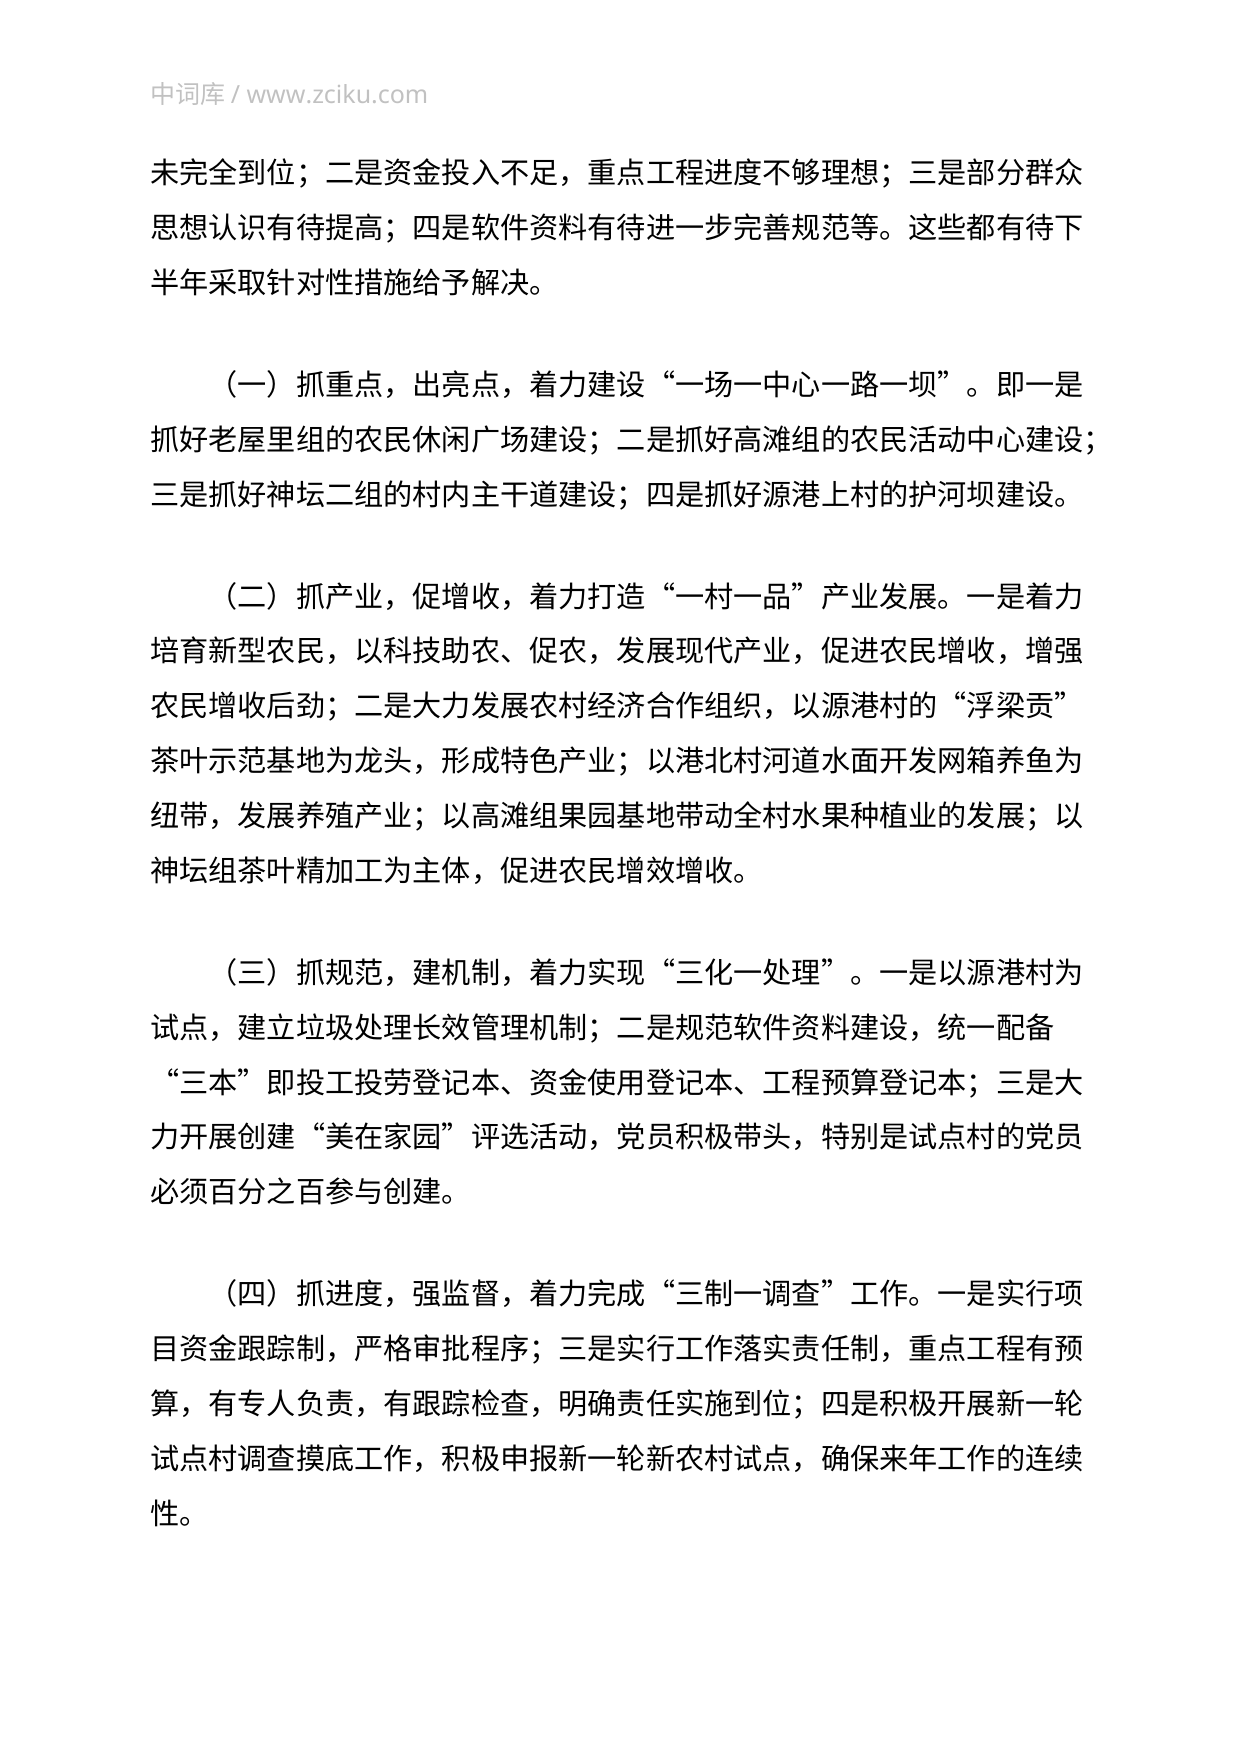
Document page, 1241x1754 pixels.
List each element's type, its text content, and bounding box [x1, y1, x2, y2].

text （三）抓规范，建机制，着力实现“三化一处理”。一是以源港村为试点，建立垃圾处理长效管理机制；二是规范软件资料建设，统一配备“三本”即投工投劳登记本、资金使用登记本、工程预算登记本；三是大力开展创建“美在家园”评选活动，党员积极带头，特别是试点村的党员必须百分之百参与创建。 [150, 949, 1090, 1211]
text （四）抓进度，强监督，着力完成“三制一调查”工作。一是实行项目资金跟踪制，严格审批程序；三是实行工作落实责任制，重点工程有预算，有专人负责，有跟踪检查，明确责任实施到位；四是积极开展新一轮试点村调查摸底工作，积极申报新一轮新农村试点，确保来年工作的连续性。 [150, 1271, 1090, 1533]
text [150, 150, 1090, 302]
text （二）抓产业，促增收，着力打造“一村一品”产业发展。一是着力培育新型农民，以科技助农、促农，发展现代产业，促进农民增收，增强农民增收后劲；二是大力发展农村经济合作组织，以源港村的“浮梁贡”茶叶示范基地为龙头，形成特色产业；以港北村河道水面开发网箱养鱼为纽带，发展养殖产业；以高滩组果园基地带动全村水果种植业的发展；以神坛组茶叶精加工为主体，促进农民增效增收。 [150, 573, 1090, 890]
text （一）抓重点，出亮点，着力建设“一场一中心一路一坝”。即一是抓好老屋里组的农民休闲广场建设；二是抓好高滩组的农民活动中心建设；三是抓好神坛二组的村内主干道建设；四是抓好源港上村的护河坝建设。 [150, 362, 1090, 514]
